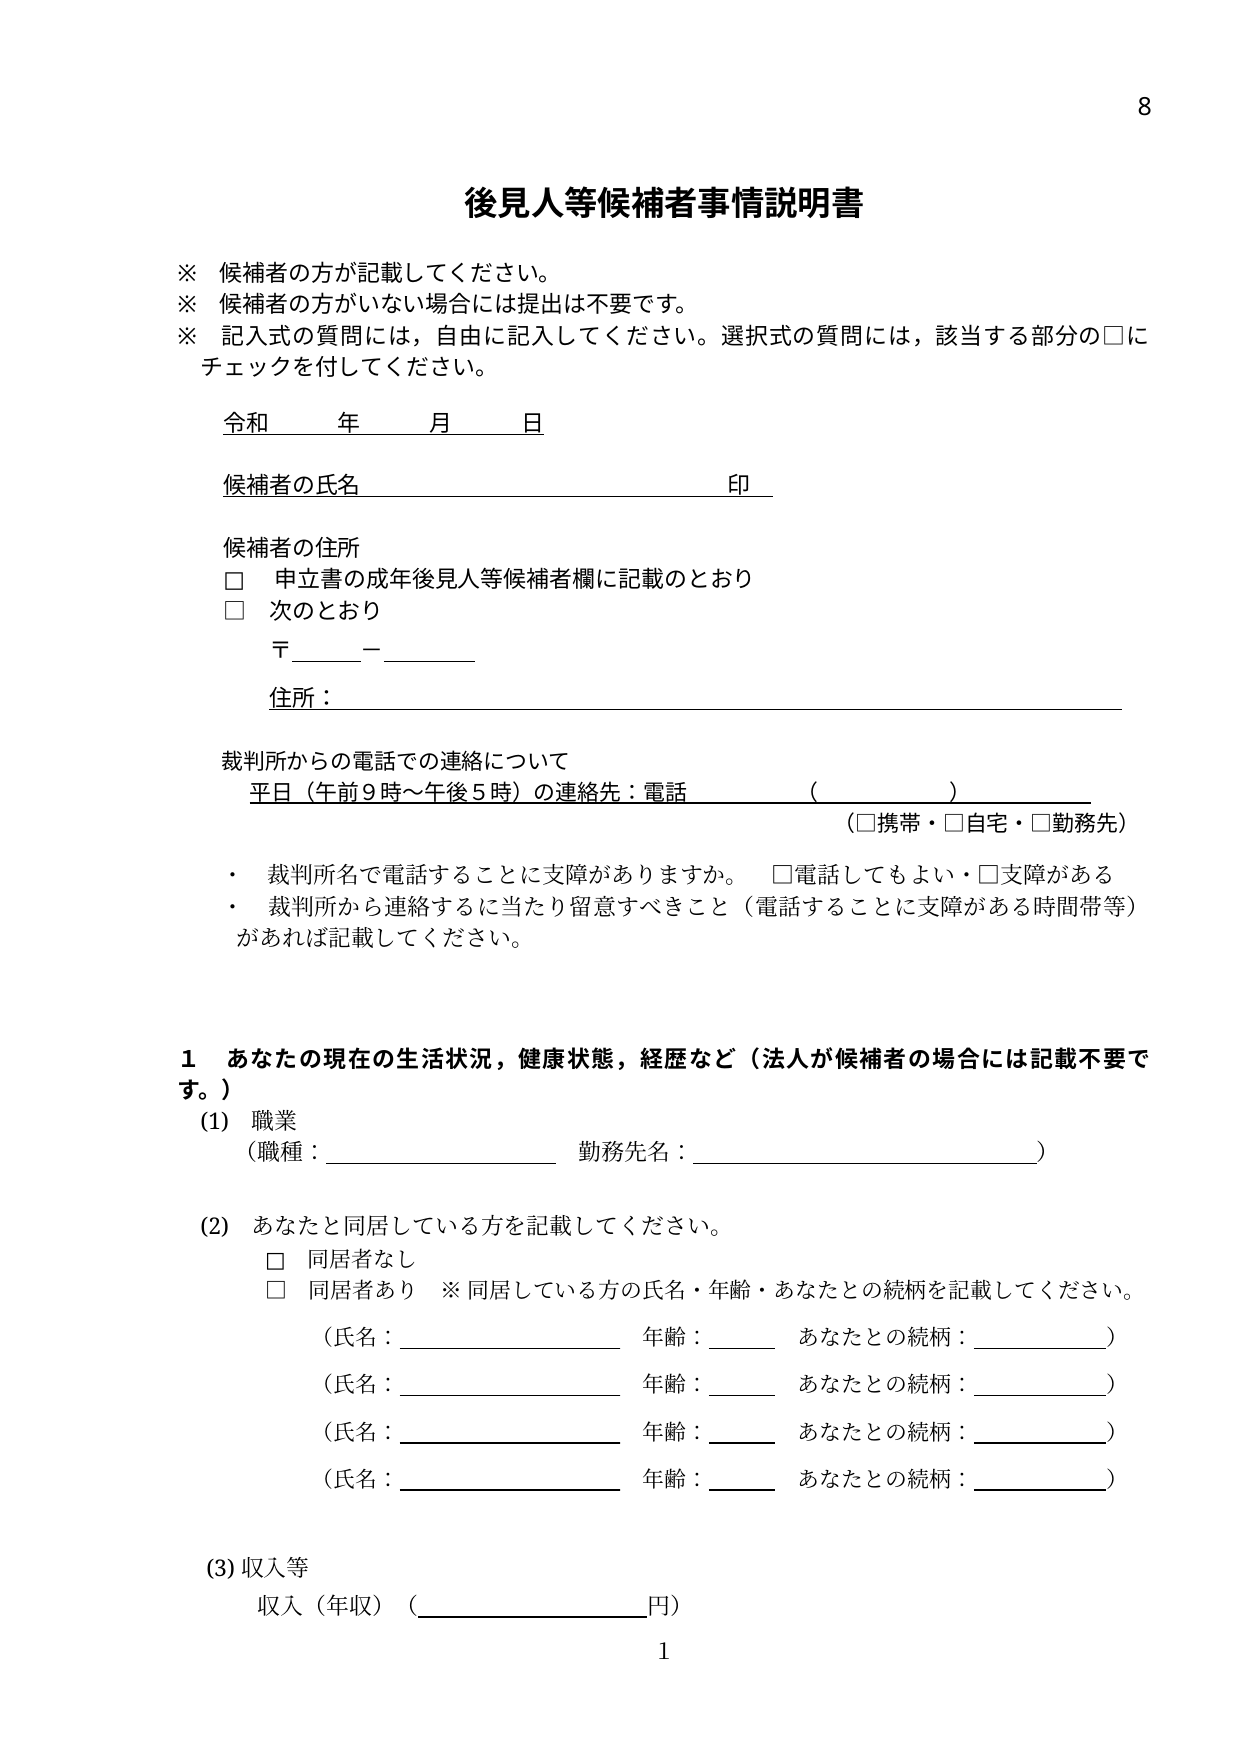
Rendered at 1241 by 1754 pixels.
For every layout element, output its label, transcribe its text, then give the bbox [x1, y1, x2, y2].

text □ 同居者なし [177, 1242, 1152, 1273]
text □ 申立書の成年後見人等候補者欄に記載のとおり [177, 563, 1152, 594]
text 住所： [177, 682, 1152, 713]
text １ あなたの現在の生活状況，健康状態，経歴など（法人が候補者の場合には記載不要です。） [177, 1042, 1152, 1104]
text 候補者の氏名 印 [177, 454, 1152, 500]
text 後見人等候補者事情説明書 [177, 177, 1152, 225]
text ・ 裁判所名で電話することに支障がありますか。 □電話してもよい・□支障がある [177, 859, 1152, 890]
text (1) 職業 [177, 1104, 1152, 1136]
text ※ 候補者の方が記載してください。 [177, 257, 1152, 288]
text (2) あなたと同居している方を記載してください。 [177, 1204, 1152, 1242]
text （氏名： 年齢： あなたとの続柄： ） [177, 1368, 1152, 1399]
text ※ 候補者の方がいない場合には提出は不要です。 [177, 288, 1152, 319]
text 令和 年 月 日 [177, 407, 1152, 438]
text □ 次のとおり [177, 594, 1152, 625]
text 平日（午前９時～午後５時）の連絡先：電話 （ ） [177, 775, 1152, 807]
text 候補者の住所 [177, 532, 1152, 563]
text （職種： 勤務先名： ） [177, 1136, 1152, 1167]
text □ 同居者あり ※ 同居している方の氏名・年齢・あなたとの続柄を記載してください。 [177, 1273, 1152, 1305]
text 裁判所からの電話での連絡について [177, 744, 1152, 775]
text （氏名： 年齢： あなたとの続柄： ） [177, 1321, 1152, 1352]
text ・ 裁判所から連絡するに当たり留意すべきこと（電話することに支障がある時間帯等）があれば記載してください。 [222, 890, 1152, 952]
text (3) 収入等 [177, 1547, 1152, 1584]
text 収入（年収）（ 円） [177, 1584, 1152, 1622]
text （氏名： 年齢： あなたとの続柄： ） [177, 1415, 1152, 1446]
text ※ 記入式の質問には，自由に記入してください。選択式の質問には，該当する部分の□にチェックを付してください。 [177, 319, 1152, 382]
text （氏名： 年齢： あなたとの続柄： ） [177, 1462, 1152, 1493]
text 〒 － [177, 634, 1152, 665]
text （□携帯・□自宅・□勤務先） [177, 807, 1152, 838]
